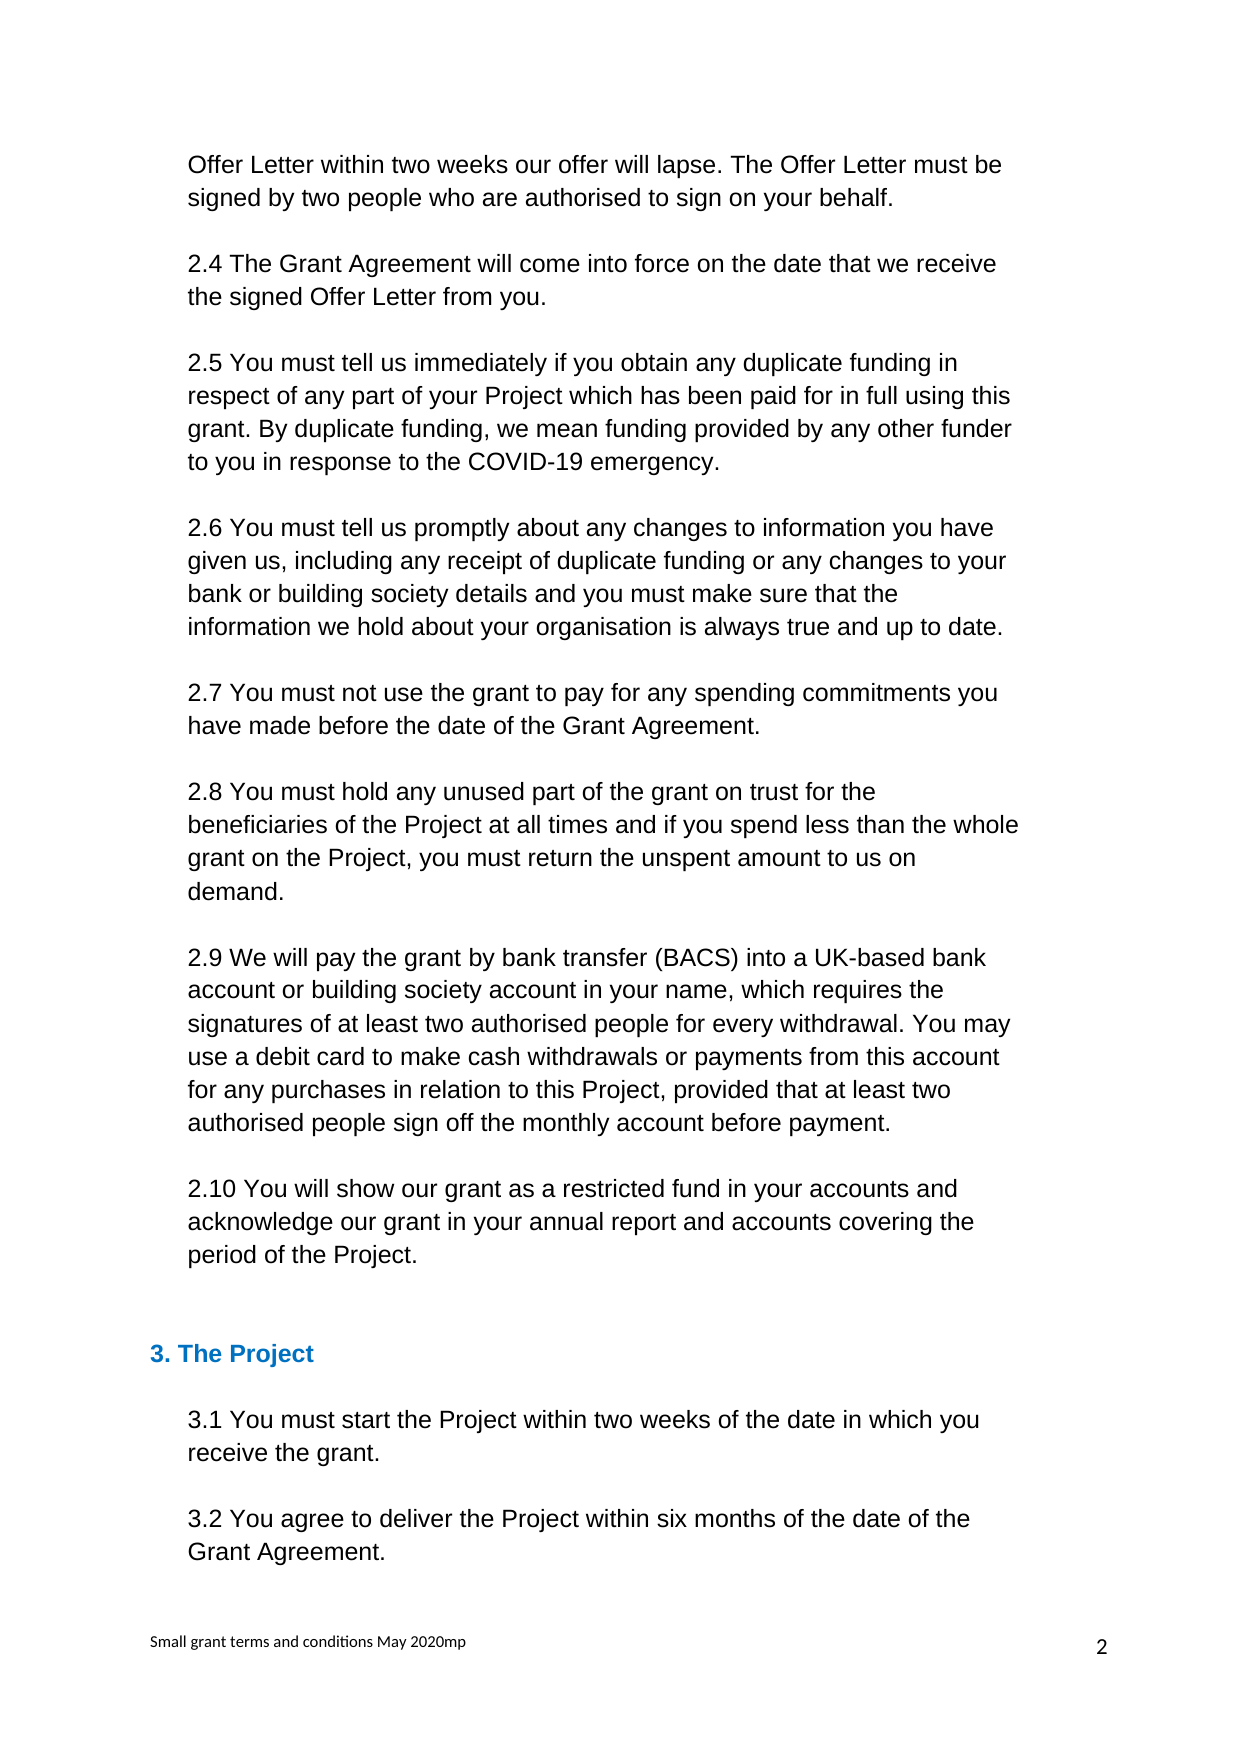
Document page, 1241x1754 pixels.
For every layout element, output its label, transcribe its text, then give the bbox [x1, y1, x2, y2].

text 3. The Project [150, 1339, 1021, 1367]
text 2.8 You must hold any unused part of the grant on trust for the beneficiaries of the Project at all times and if you spend less than the whole grant on the Project, you must return the unspent amount to us on demand. [187, 777, 1021, 905]
text 2.7 You must not use the grant to pay for any spending commitments you have made before the date of the Grant Agreement. [187, 678, 1021, 740]
text 2.6 You must tell us promptly about any changes to information you have given us, including any receipt of duplicate funding or any changes to your bank or building society details and you must make sure that the information we hold about your organisation is always true and up to date. [187, 513, 1021, 641]
text 2.10 You will show our grant as a restricted fund in your accounts and acknowledge our grant in your annual report and accounts covering the period of the Project. [187, 1174, 1021, 1268]
text 2.4 The Grant Agreement will come into force on the date that we receive the signed Offer Letter from you. [187, 249, 1021, 311]
text 3.2 You agree to deliver the Project within six months of the date of the Grant Agreement. [187, 1504, 1021, 1566]
text 3.1 You must start the Project within two weeks of the date in which you receive the grant. [187, 1405, 1021, 1467]
text 2.9 We will pay the grant by bank transfer (BACS) into a UK-based bank account or building society account in your name, which requires the signatures of at least two authorised people for every withdrawal. You may use a debit card to make cash withdrawals or payments from this account for any purchases in relation to this Project, provided that at least two authorised people sign off the monthly account before payment. [187, 942, 1021, 1136]
text 2.5 You must tell us immediately if you obtain any duplicate funding in respect of any part of your Project which has been paid for in full using this grant. By duplicate funding, we mean funding provided by any other funder to you in response to the COVID-19 emergency. [187, 348, 1021, 476]
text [187, 150, 1021, 212]
